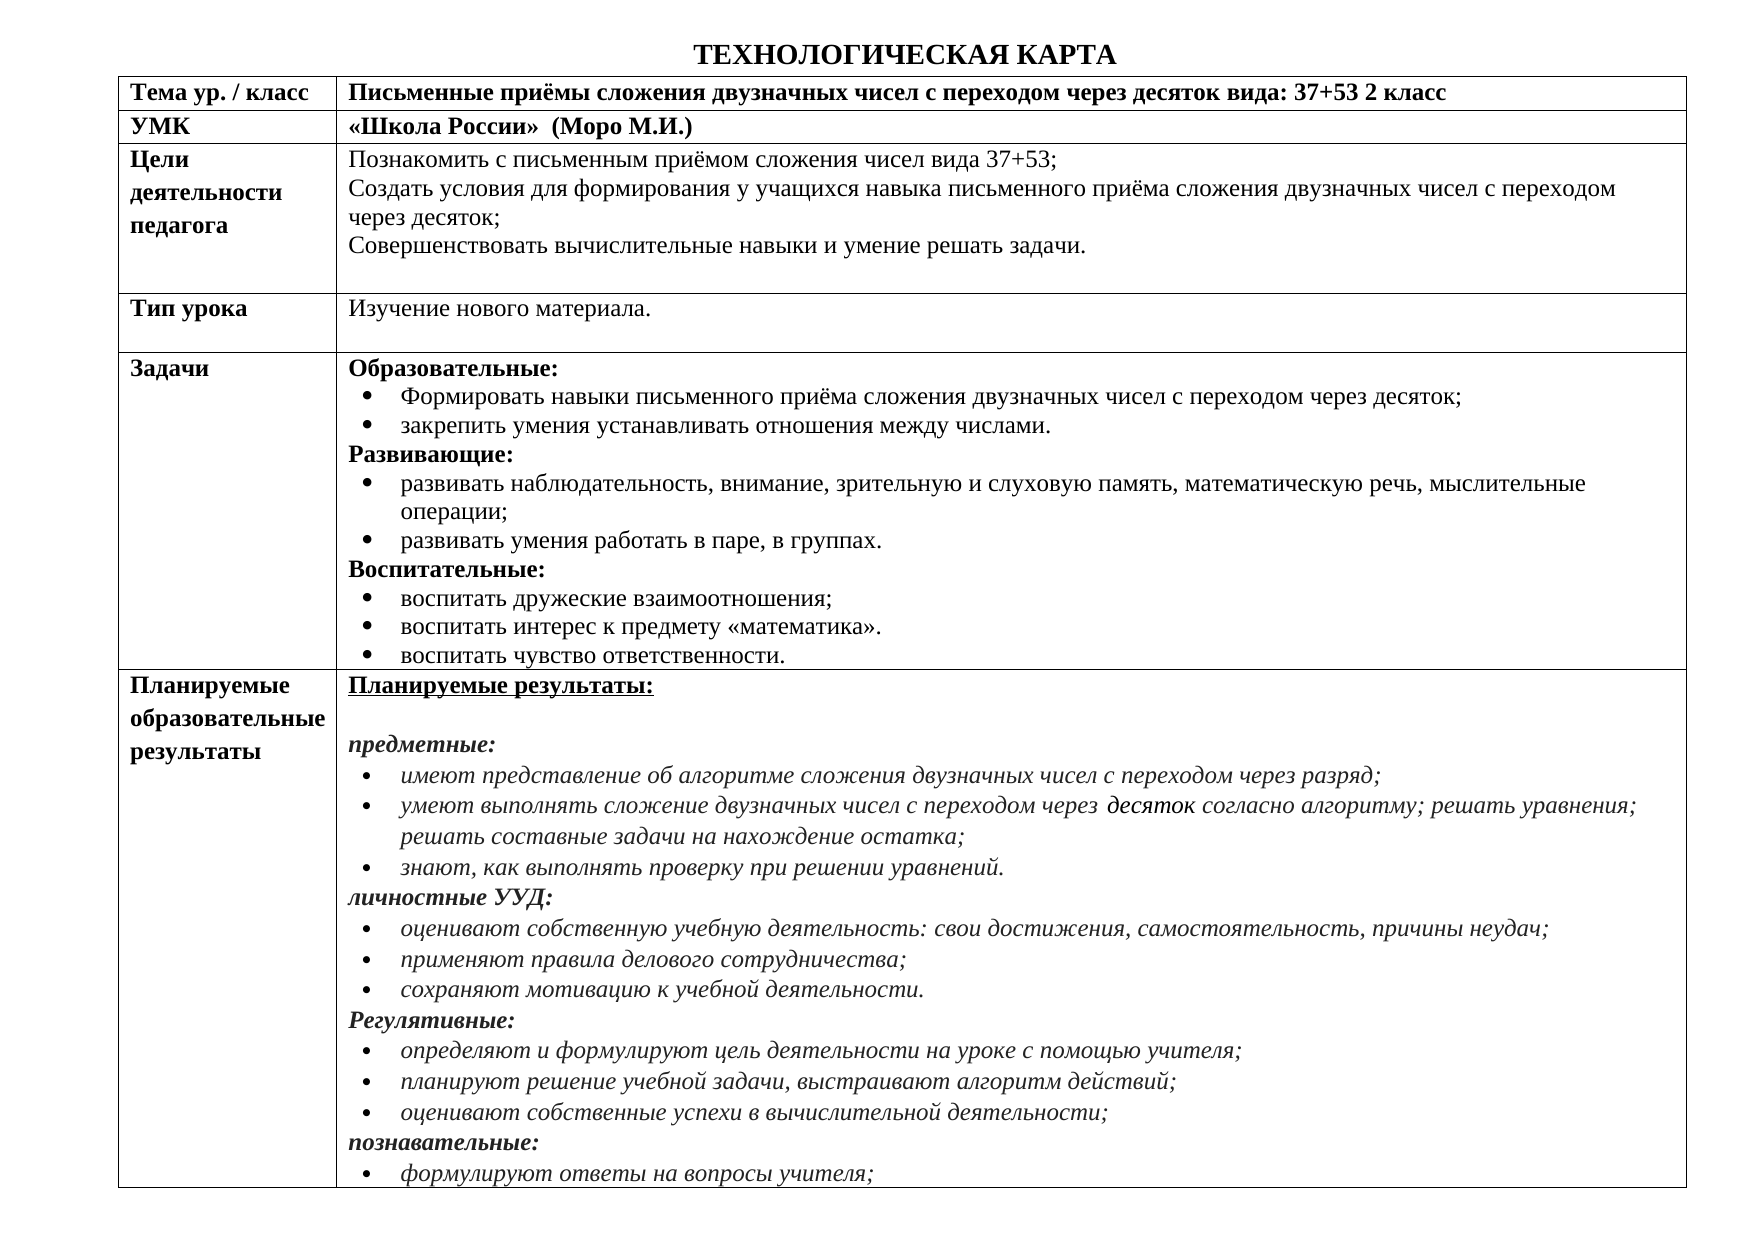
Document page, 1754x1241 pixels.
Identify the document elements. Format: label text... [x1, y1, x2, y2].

table_header Письменные приёмы сложения двузначных чисел с переходом через десяток вида: 37+53 2 класс [337, 77, 1686, 110]
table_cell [119, 670, 336, 1187]
table_cell УМК [119, 111, 336, 143]
table_cell Изучение нового материала. [337, 294, 1686, 352]
table_cell Цели деятельности педагога [119, 144, 336, 292]
table_cell Задачи [119, 353, 336, 669]
table_cell Тип урока [119, 294, 336, 352]
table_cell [337, 670, 1686, 1187]
table_cell Образовательные: Формировать навыки письменного приёма сложения двузначных чисел с переходом через десяток; закрепить умения устанавливать отношения между числами. Развивающие: развивать наблюдательность, внимание, зрительную и слуховую память, математическую речь, мыслительные операции; развивать умения работать в паре, в группах. Воспитательные: воспитать дружеские взаимоотношения; воспитать интерес к предмету «математика». воспитать чувство ответственности. [337, 353, 1686, 669]
text ТЕХНОЛОГИЧЕСКАЯ КАРТА [118, 37, 1636, 71]
table_cell Познакомить с письменным приёмом сложения чисел вида 37+53; Создать условия для формирования у учащихся навыка письменного приёма сложения двузначных чисел с переходом через десяток; Совершенствовать вычислительные навыки и умение решать задачи. [337, 144, 1686, 292]
table_header Тема ур. / класс [119, 77, 336, 110]
table_cell «Школа России» (Моро М.И.) [337, 111, 1686, 143]
